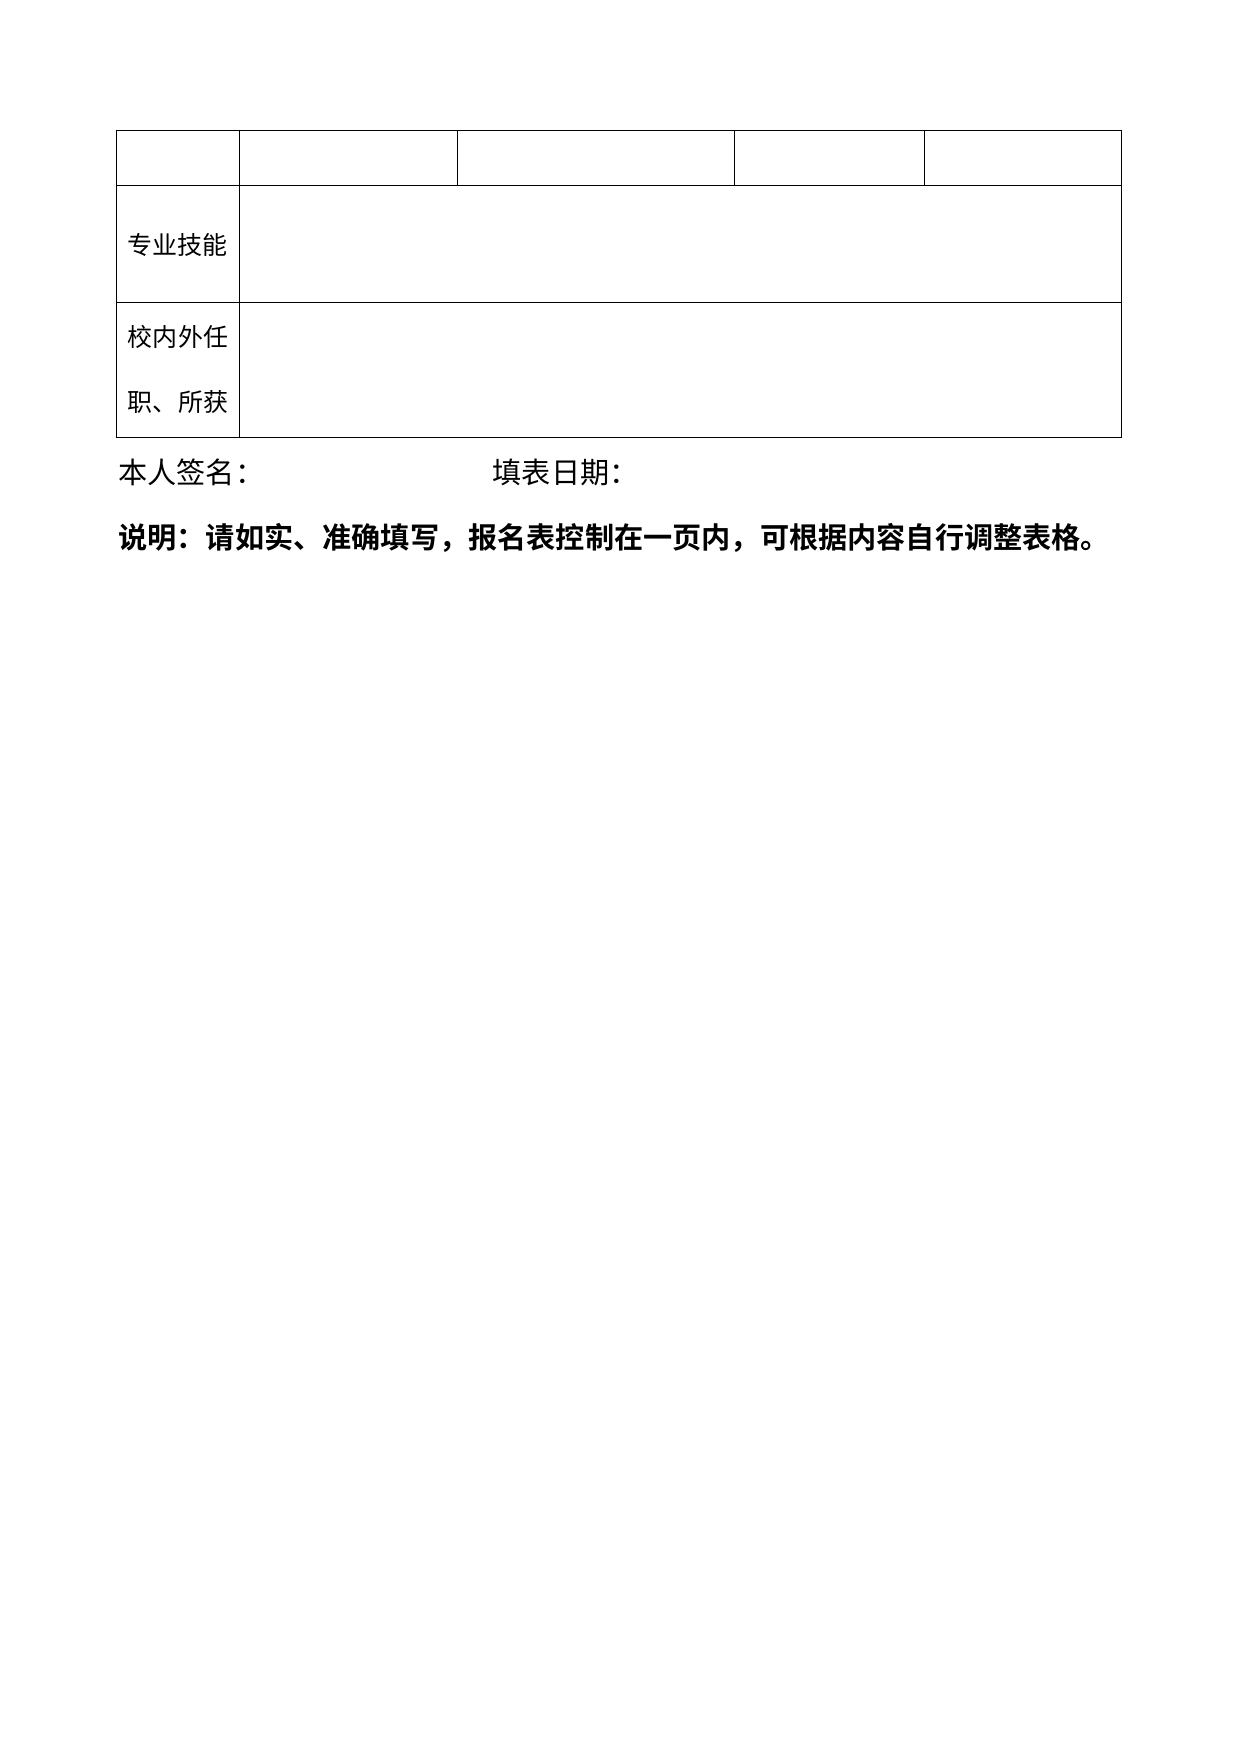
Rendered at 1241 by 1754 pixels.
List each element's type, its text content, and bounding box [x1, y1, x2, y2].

table_cell [240, 186, 1121, 302]
table_cell [240, 303, 1121, 437]
table_cell [458, 131, 734, 185]
text 本人签名： 填表日期： [118, 438, 1119, 503]
table_cell [735, 131, 924, 185]
table_cell 校内外任职、所获奖项、特长等 [117, 303, 239, 437]
table_cell [240, 131, 457, 185]
text 说明：请如实、准确填写，报名表控制在一页内，可根据内容自行调整表格。 [118, 503, 1119, 568]
table_cell [925, 131, 1121, 185]
table_cell 专业技能 [117, 186, 239, 302]
